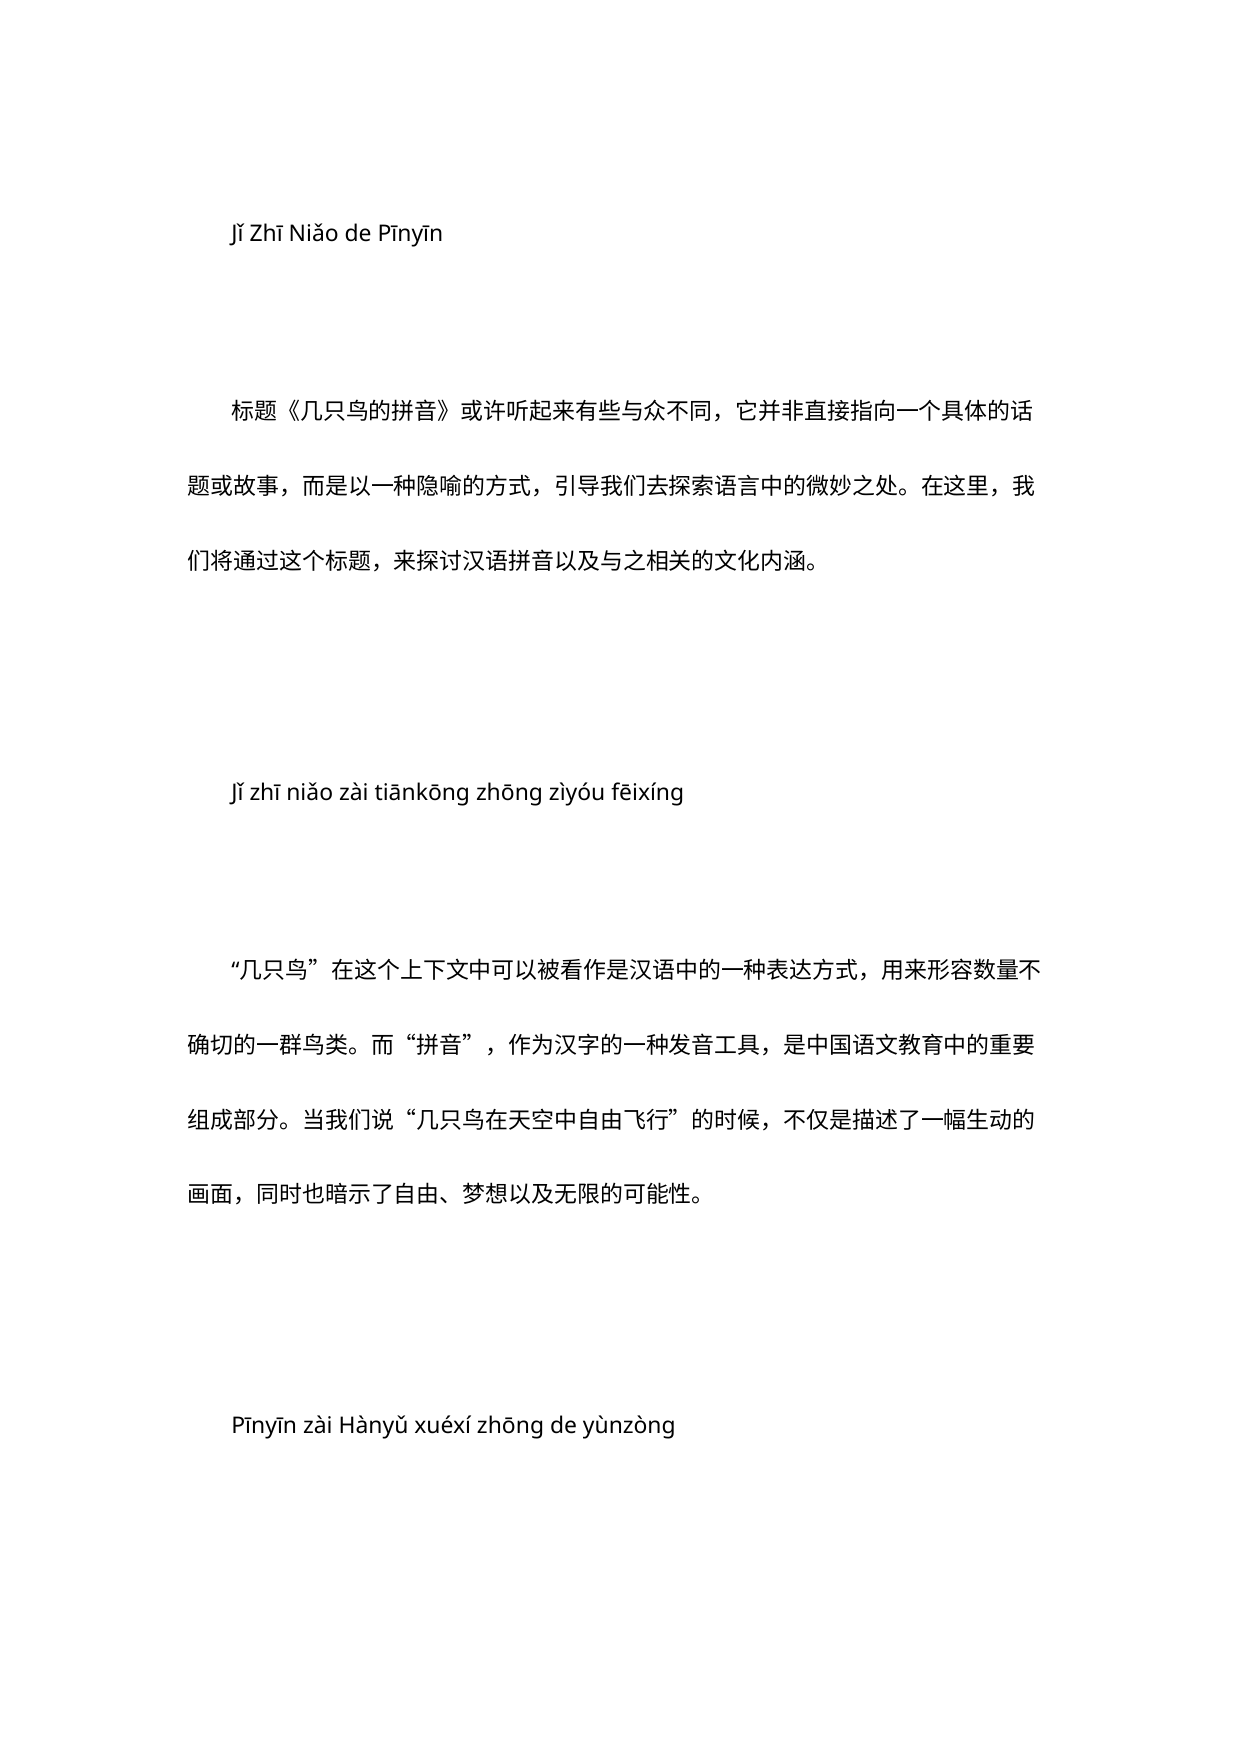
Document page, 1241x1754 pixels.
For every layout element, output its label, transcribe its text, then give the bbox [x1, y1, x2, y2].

text Jǐ Zhī Niǎo de Pīnyīn [187, 216, 1053, 248]
text 标题《几只鸟的拼音》或许听起来有些与众不同，它并非直接指向一个具体的话题或故事，而是以一种隐喻的方式，引导我们去探索语言中的微妙之处。在这里，我们将通过这个标题，来探讨汉语拼音以及与之相关的文化内涵。 [187, 377, 1053, 592]
text Pīnyīn zài Hànyǔ xuéxí zhōng de yùnzòng [187, 1409, 1053, 1441]
text “几只鸟”在这个上下文中可以被看作是汉语中的一种表达方式，用来形容数量不确切的一群鸟类。而“拼音”，作为汉字的一种发音工具，是中国语文教育中的重要组成部分。当我们说“几只鸟在天空中自由飞行”的时候，不仅是描述了一幅生动的画面，同时也暗示了自由、梦想以及无限的可能性。 [187, 936, 1053, 1226]
text Jǐ zhī niǎo zài tiānkōng zhōng zìyóu fēixíng [187, 775, 1053, 807]
